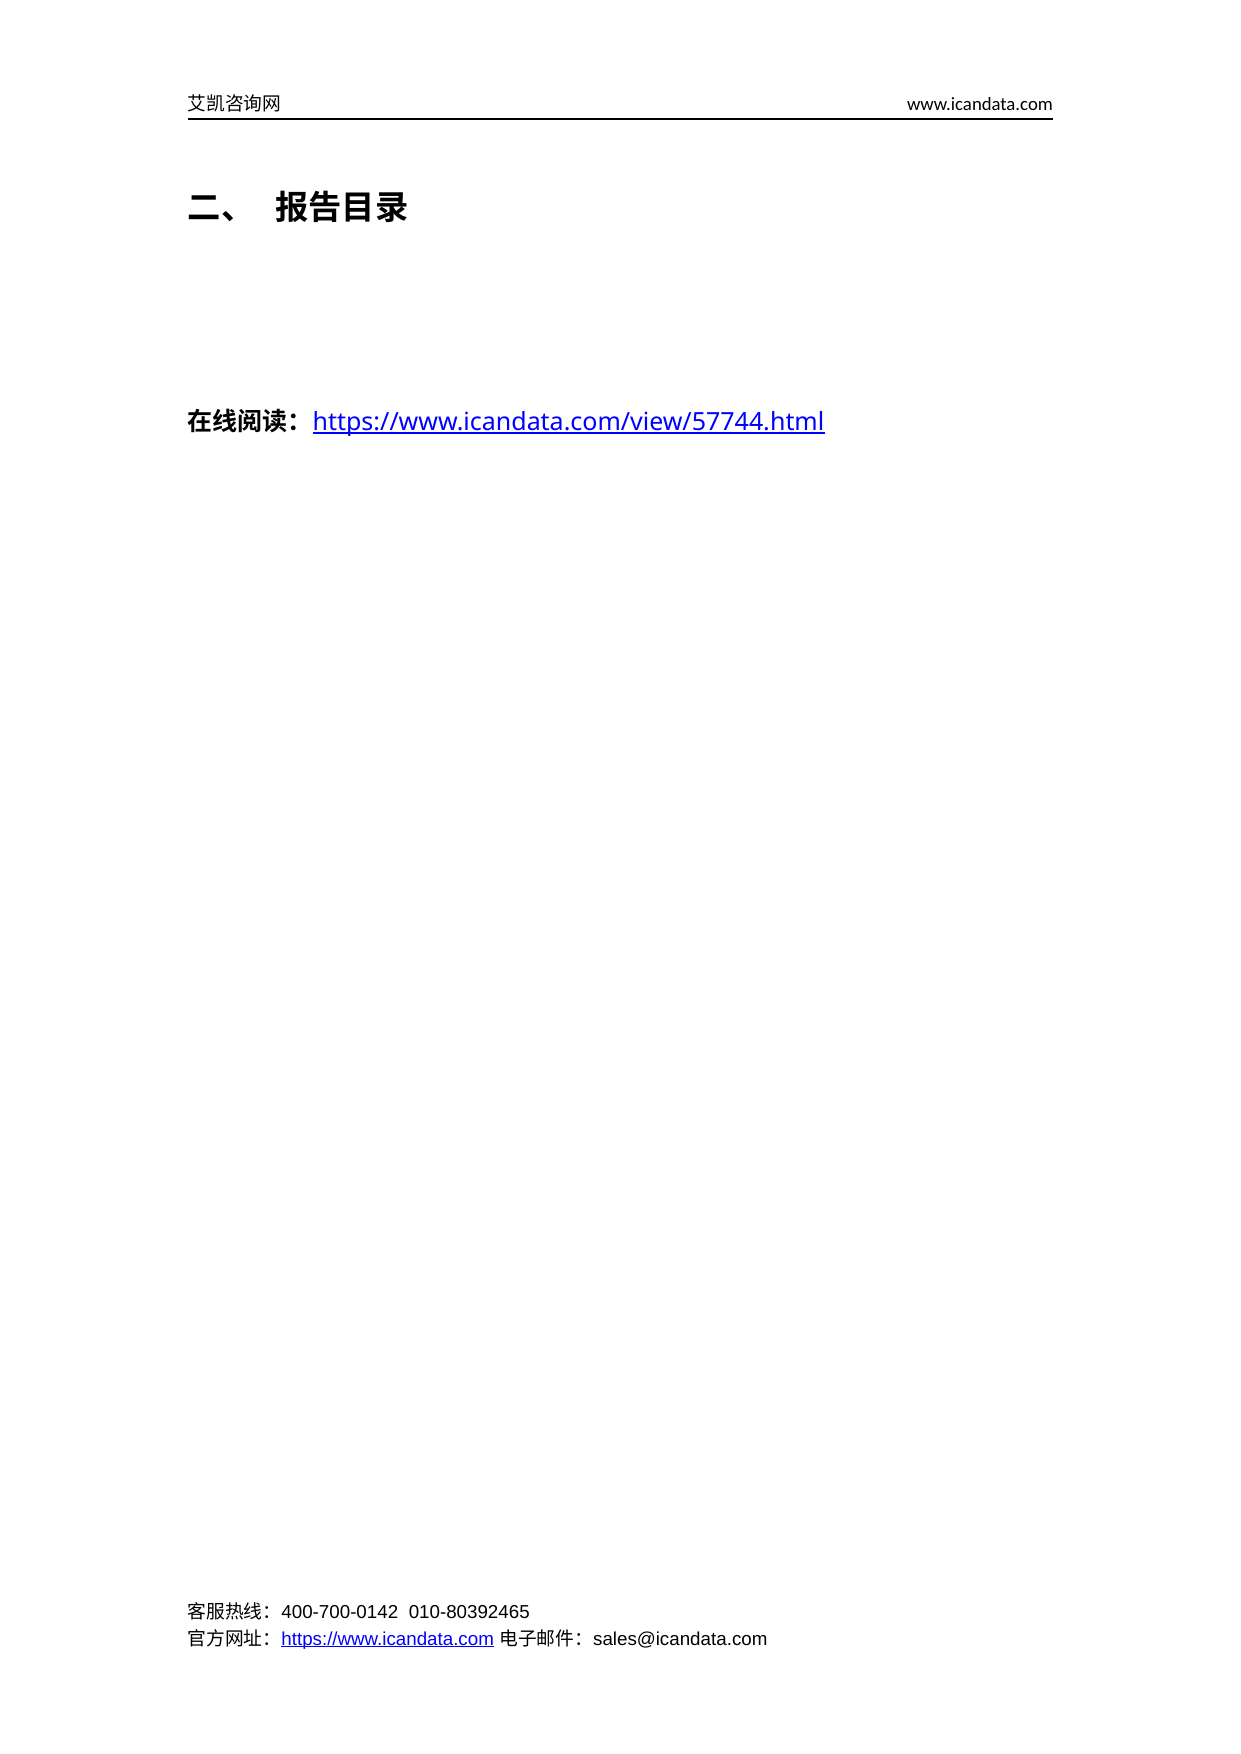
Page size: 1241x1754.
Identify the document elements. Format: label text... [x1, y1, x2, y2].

text 在线阅读：https://www.icandata.com/view/57744.html [187, 387, 1053, 452]
subtitle 报告目录 [187, 172, 1053, 237]
